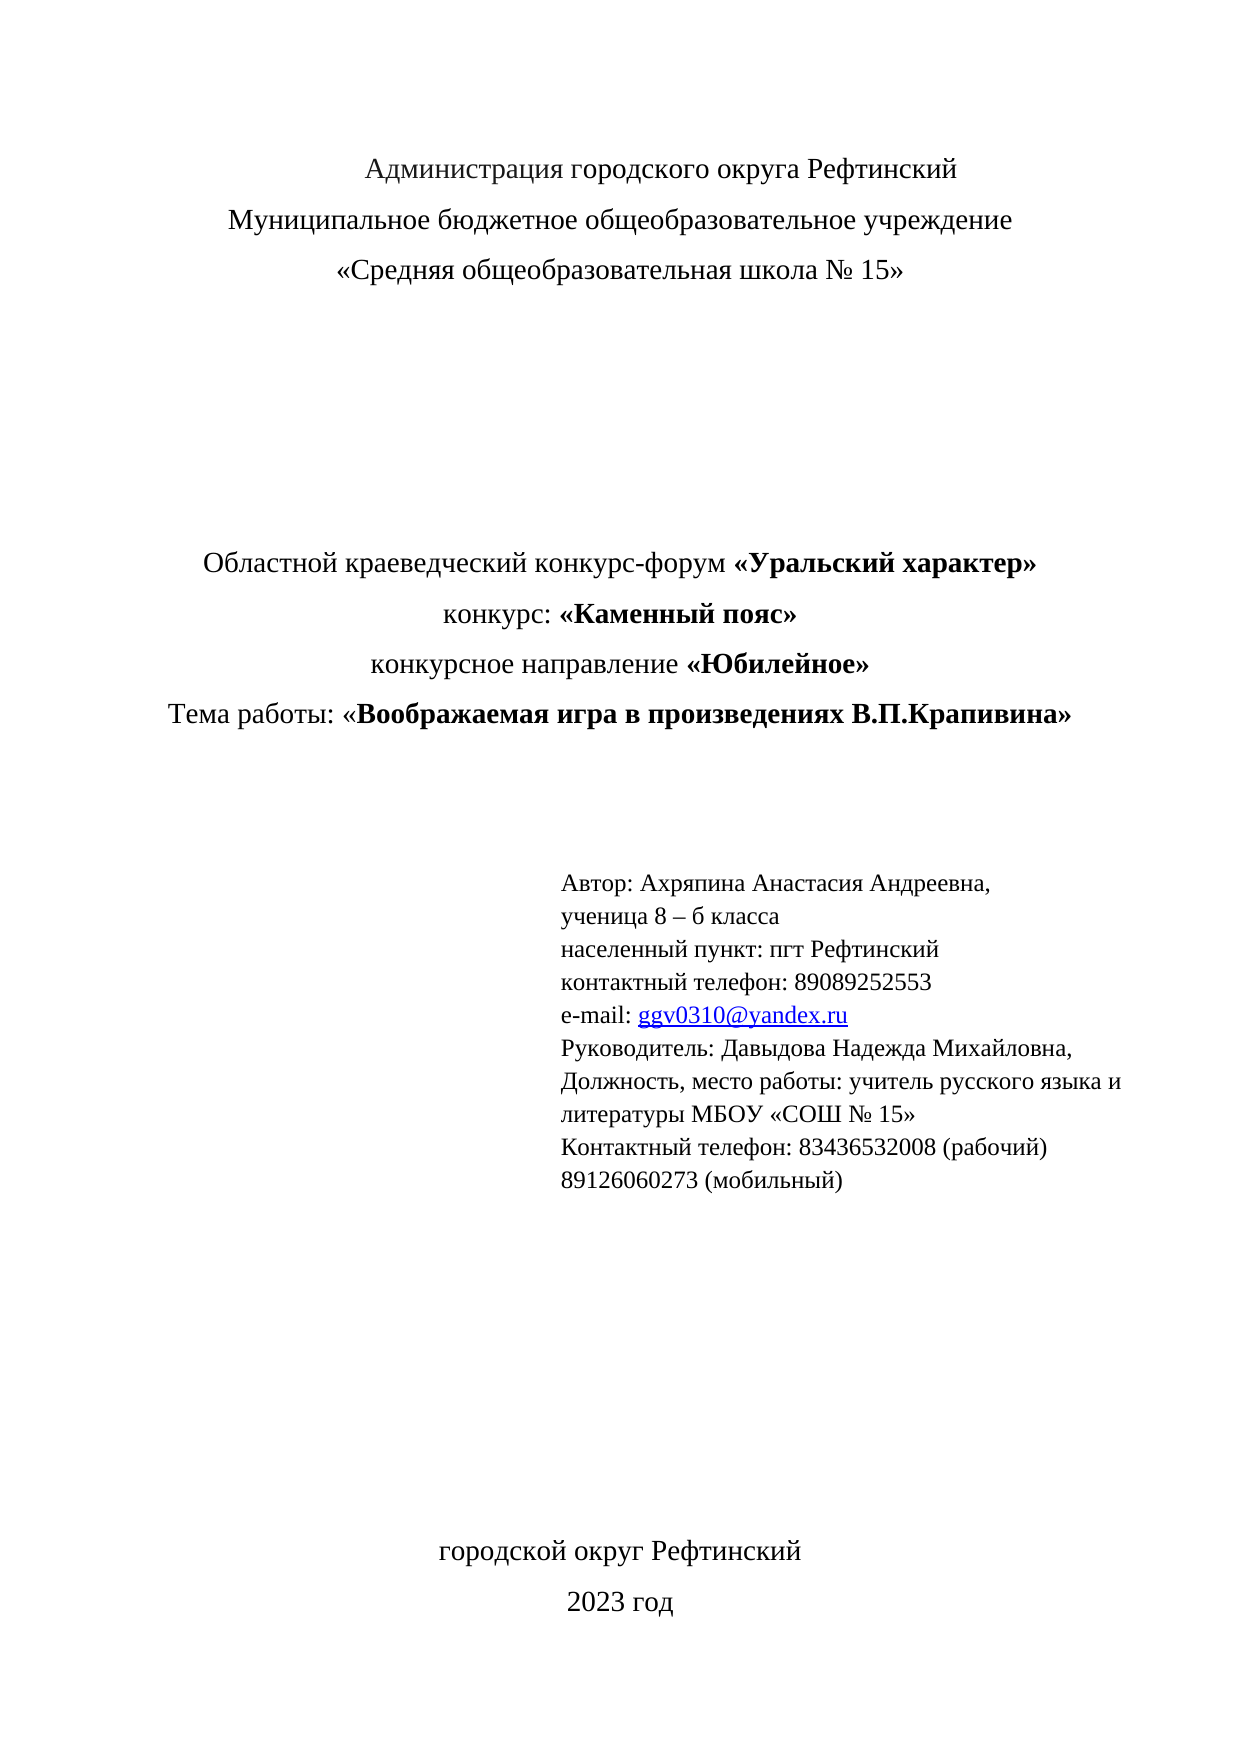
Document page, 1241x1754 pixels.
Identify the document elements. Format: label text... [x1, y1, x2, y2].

text Областной краеведческий конкурс-форум «Уральский характер» [118, 546, 1122, 579]
text конкурсное направление «Юбилейное» [118, 646, 1122, 680]
text контактный телефон: 89089252553 [561, 967, 1122, 996]
text Администрация городского округа Рефтинский [118, 152, 1122, 185]
text населенный пункт: пгт Рефтинский [561, 934, 1122, 963]
text городской округ Рефтинский [118, 1533, 1122, 1567]
text Руководитель: Давыдова Надежда Михайловна, [561, 1033, 1122, 1062]
text «Средняя общеобразовательная школа № 15» [118, 252, 1122, 286]
text 89126060273 (мобильный) [561, 1165, 1122, 1194]
text Должность, место работы: учитель русского языка и литературы МБОУ «СОШ № 15» [561, 1066, 1122, 1128]
text e-mail: ggv0310@yandex.ru [561, 1000, 1122, 1029]
text Автор: Ахряпина Анастасия Андреевна, [561, 868, 1122, 897]
text Контактный телефон: 83436532008 (рабочий) [561, 1132, 1122, 1161]
text ученица 8 – б класса [561, 901, 1122, 930]
text Муниципальное бюджетное общеобразовательное учреждение [118, 202, 1122, 236]
text 2023 год [118, 1584, 1122, 1617]
text Тема работы: «Воображаемая игра в произведениях В.П.Крапивина» [118, 696, 1122, 730]
text конкурс: «Каменный пояс» [118, 596, 1122, 629]
